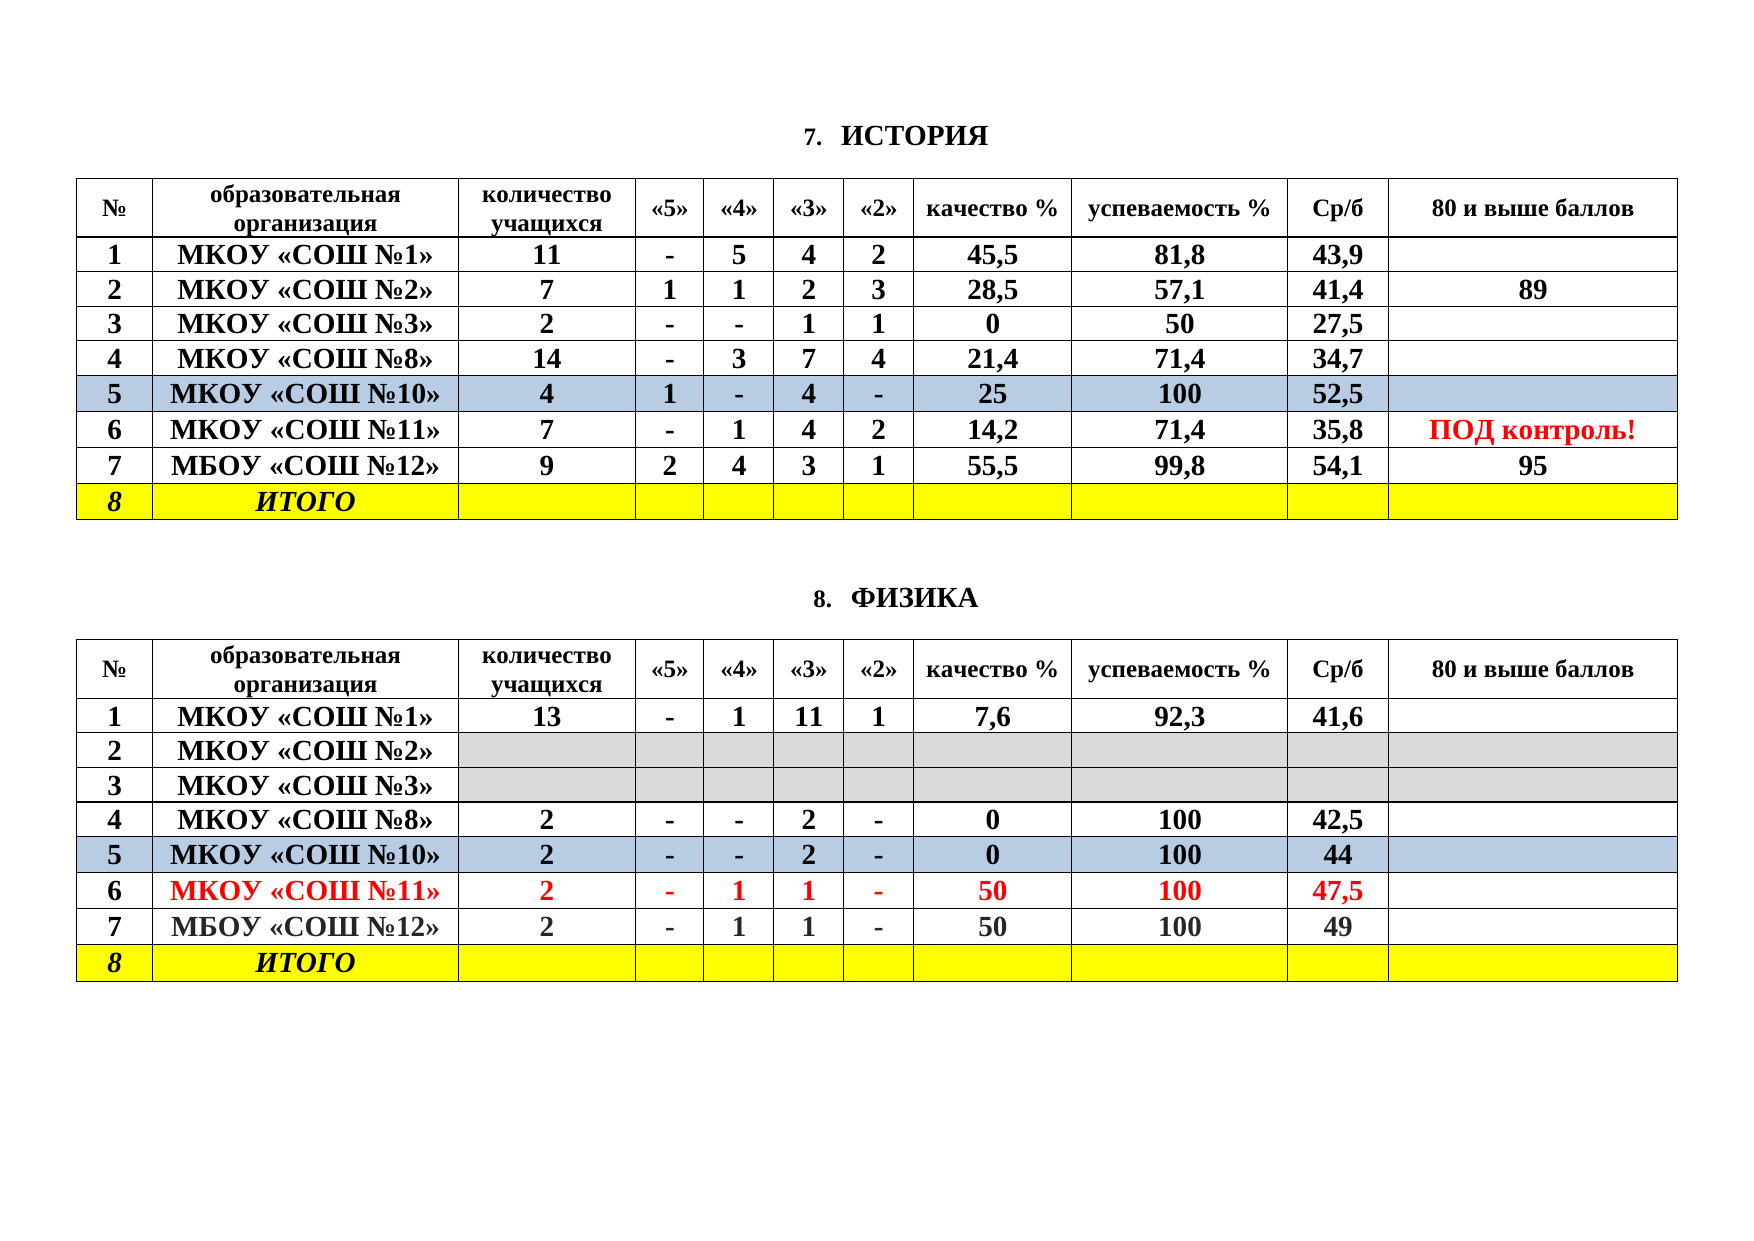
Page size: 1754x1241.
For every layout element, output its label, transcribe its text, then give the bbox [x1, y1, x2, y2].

table_cell 4 [704, 448, 773, 483]
table_header «4» [704, 179, 773, 236]
table_cell [914, 733, 1071, 767]
table_cell [1389, 803, 1677, 836]
list ИСТОРИЯ [156, 118, 1636, 152]
table_cell [1389, 909, 1677, 944]
list ФИЗИКА [156, 580, 1636, 613]
table_cell 11 [774, 699, 843, 732]
table_cell 1 [704, 873, 773, 908]
table_cell 47,5 [1288, 873, 1388, 908]
table_header Ср/б [1288, 179, 1388, 236]
table_cell 2 [774, 803, 843, 836]
table_cell МБОУ «СОШ №12» [153, 909, 458, 944]
table_cell - [636, 341, 703, 375]
table_cell [636, 945, 703, 981]
table_cell 50 [914, 909, 1071, 944]
table_cell 41,6 [1288, 699, 1388, 732]
table_cell 100 [1072, 376, 1287, 411]
table_header 80 и выше баллов [1389, 640, 1677, 698]
table_cell [459, 945, 635, 981]
table_cell [1072, 484, 1287, 519]
table_cell 4 [774, 238, 843, 271]
table_cell 3 [704, 341, 773, 375]
table_cell 4 [77, 803, 152, 836]
table_cell МКОУ «СОШ №3» [153, 768, 458, 801]
table_cell [774, 945, 843, 981]
table_cell - [636, 837, 703, 872]
table_cell 2 [459, 307, 635, 340]
table_header «5» [636, 179, 703, 236]
table_cell 1 [774, 307, 843, 340]
table_header качество % [914, 640, 1071, 698]
table_cell МКОУ «СОШ №3» [153, 307, 458, 340]
table_cell 28,5 [914, 272, 1071, 306]
table_cell 5 [77, 837, 152, 872]
table_cell МКОУ «СОШ №8» [153, 341, 458, 375]
table_cell 1 [704, 412, 773, 447]
table_cell [1389, 484, 1677, 519]
table_cell [914, 945, 1071, 981]
table_cell 1 [636, 376, 703, 411]
table_cell МКОУ «СОШ №10» [153, 837, 458, 872]
table_cell - [636, 307, 703, 340]
table_cell 3 [774, 448, 843, 483]
table_cell 8 [77, 945, 152, 981]
table_cell [459, 768, 635, 801]
table_cell 6 [77, 412, 152, 447]
table_cell 41,4 [1288, 272, 1388, 306]
table_cell [1288, 484, 1388, 519]
table_header качество % [914, 179, 1071, 236]
table_cell [1389, 341, 1677, 375]
table_cell 2 [459, 803, 635, 836]
table_cell 57,1 [1072, 272, 1287, 306]
table_header успеваемость % [1072, 179, 1287, 236]
table_header количество учащихся [459, 640, 635, 698]
table_cell - [844, 803, 913, 836]
table_cell 49 [1288, 909, 1388, 944]
table_header «3» [774, 640, 843, 698]
table_cell 100 [1072, 803, 1287, 836]
table_cell 92,3 [1072, 699, 1287, 732]
table_cell 2 [774, 837, 843, 872]
table_cell 2 [77, 272, 152, 306]
table_cell - [636, 238, 703, 271]
table_cell - [844, 376, 913, 411]
table_cell МКОУ «СОШ №11» [153, 873, 458, 908]
table_cell 0 [914, 803, 1071, 836]
table_header образовательная организация [153, 640, 458, 698]
table_cell 4 [774, 376, 843, 411]
table_cell [774, 484, 843, 519]
table_cell 2 [774, 272, 843, 306]
table_cell - [636, 699, 703, 732]
table_cell [1389, 837, 1677, 872]
table_header Ср/б [1288, 640, 1388, 698]
table_header «3» [774, 179, 843, 236]
table_header № [77, 179, 152, 236]
table_cell [914, 484, 1071, 519]
table_cell [1072, 733, 1287, 767]
table_cell 50 [914, 873, 1071, 908]
table_cell - [636, 909, 703, 944]
table_cell ИТОГО [153, 484, 458, 519]
table_cell 9 [459, 448, 635, 483]
table_cell [1288, 945, 1388, 981]
table_cell 100 [1072, 909, 1287, 944]
table_cell 100 [1072, 837, 1287, 872]
table_cell 4 [459, 376, 635, 411]
table_cell - [636, 803, 703, 836]
table_cell [704, 484, 773, 519]
table_cell 42,5 [1288, 803, 1388, 836]
table_cell - [636, 873, 703, 908]
table_cell [1389, 376, 1677, 411]
table_cell 100 [1072, 873, 1287, 908]
table_header «2» [844, 179, 913, 236]
table_cell 2 [459, 909, 635, 944]
table_cell 14 [459, 341, 635, 375]
table_cell [704, 945, 773, 981]
table_cell [459, 733, 635, 767]
table_cell [844, 945, 913, 981]
table_cell [844, 484, 913, 519]
table_cell 2 [459, 837, 635, 872]
table_cell [1389, 873, 1677, 908]
table_cell [704, 768, 773, 801]
table_cell 81,8 [1072, 238, 1287, 271]
table_cell 7 [77, 909, 152, 944]
table_cell [1389, 699, 1677, 732]
table_cell ИТОГО [153, 945, 458, 981]
table_cell 27,5 [1288, 307, 1388, 340]
table_cell [844, 733, 913, 767]
table_cell 7 [77, 448, 152, 483]
table_cell [1389, 768, 1677, 801]
table_cell - [844, 909, 913, 944]
table_cell 13 [459, 699, 635, 732]
table_cell [1389, 238, 1677, 271]
table_cell 11 [459, 238, 635, 271]
table_cell 7 [459, 412, 635, 447]
table_cell 6 [77, 873, 152, 908]
table_cell 21,4 [914, 341, 1071, 375]
table_cell МКОУ «СОШ №8» [153, 803, 458, 836]
table_cell 4 [844, 341, 913, 375]
table_cell МКОУ «СОШ №2» [153, 272, 458, 306]
table_cell 2 [844, 412, 913, 447]
table_cell [1072, 768, 1287, 801]
table_cell 7 [774, 341, 843, 375]
table_cell 7 [459, 272, 635, 306]
table_cell 50 [1072, 307, 1287, 340]
table_cell - [844, 837, 913, 872]
table_cell 1 [77, 699, 152, 732]
table_header успеваемость % [1072, 640, 1287, 698]
table_cell - [844, 873, 913, 908]
table_cell [459, 484, 635, 519]
table_cell 25 [914, 376, 1071, 411]
table_cell 71,4 [1072, 341, 1287, 375]
table_cell [1288, 768, 1388, 801]
table_cell 35,8 [1288, 412, 1388, 447]
table_cell [774, 768, 843, 801]
table_cell - [704, 376, 773, 411]
table_cell ПОД контроль! [1389, 412, 1677, 447]
table_cell 4 [774, 412, 843, 447]
table_cell 52,5 [1288, 376, 1388, 411]
table_cell 3 [844, 272, 913, 306]
table_cell 1 [704, 272, 773, 306]
table_cell [1072, 945, 1287, 981]
table_header «4» [704, 640, 773, 698]
table_cell 54,1 [1288, 448, 1388, 483]
table_cell 34,7 [1288, 341, 1388, 375]
table_header «5» [636, 640, 703, 698]
table_cell 1 [844, 448, 913, 483]
table_cell [1389, 307, 1677, 340]
table_cell 1 [704, 909, 773, 944]
table_cell [1389, 945, 1677, 981]
table_cell 0 [914, 307, 1071, 340]
table_cell [636, 733, 703, 767]
table_cell 71,4 [1072, 412, 1287, 447]
table_cell 5 [77, 376, 152, 411]
table_cell 1 [844, 699, 913, 732]
table_cell 45,5 [914, 238, 1071, 271]
table_header 80 и выше баллов [1389, 179, 1677, 236]
table_cell 43,9 [1288, 238, 1388, 271]
table_cell 14,2 [914, 412, 1071, 447]
table_cell [844, 768, 913, 801]
table_cell [774, 733, 843, 767]
table_cell 1 [844, 307, 913, 340]
table_cell МКОУ «СОШ №1» [153, 238, 458, 271]
table_cell 3 [77, 307, 152, 340]
table_cell МКОУ «СОШ №2» [153, 733, 458, 767]
table_cell 95 [1389, 448, 1677, 483]
table_cell МБОУ «СОШ №12» [153, 448, 458, 483]
table_cell - [636, 412, 703, 447]
table_cell [1389, 733, 1677, 767]
table_cell 44 [1288, 837, 1388, 872]
table_cell [704, 733, 773, 767]
table_header образовательная организация [153, 179, 458, 236]
table_cell - [704, 837, 773, 872]
table_cell 3 [77, 768, 152, 801]
table_cell МКОУ «СОШ №1» [153, 699, 458, 732]
table_cell [914, 768, 1071, 801]
table_cell 5 [704, 238, 773, 271]
table_cell [636, 768, 703, 801]
table_cell 1 [774, 873, 843, 908]
table_cell 8 [77, 484, 152, 519]
table_cell 1 [636, 272, 703, 306]
table_cell [636, 484, 703, 519]
table_cell 89 [1389, 272, 1677, 306]
table_cell 2 [77, 733, 152, 767]
table_header № [77, 640, 152, 698]
table_cell [1288, 733, 1388, 767]
table_cell - [704, 803, 773, 836]
table_cell 55,5 [914, 448, 1071, 483]
table_cell 1 [704, 699, 773, 732]
table_cell МКОУ «СОШ №10» [153, 376, 458, 411]
table_cell 99,8 [1072, 448, 1287, 483]
table_header «2» [844, 640, 913, 698]
table_cell 2 [459, 873, 635, 908]
table_cell 2 [636, 448, 703, 483]
table_cell МКОУ «СОШ №11» [153, 412, 458, 447]
table_cell 0 [914, 837, 1071, 872]
table_cell 1 [774, 909, 843, 944]
table_cell - [704, 307, 773, 340]
table_cell 4 [77, 341, 152, 375]
table_cell 2 [844, 238, 913, 271]
table_cell 1 [77, 238, 152, 271]
table_header количество учащихся [459, 179, 635, 236]
table_cell 7,6 [914, 699, 1071, 732]
